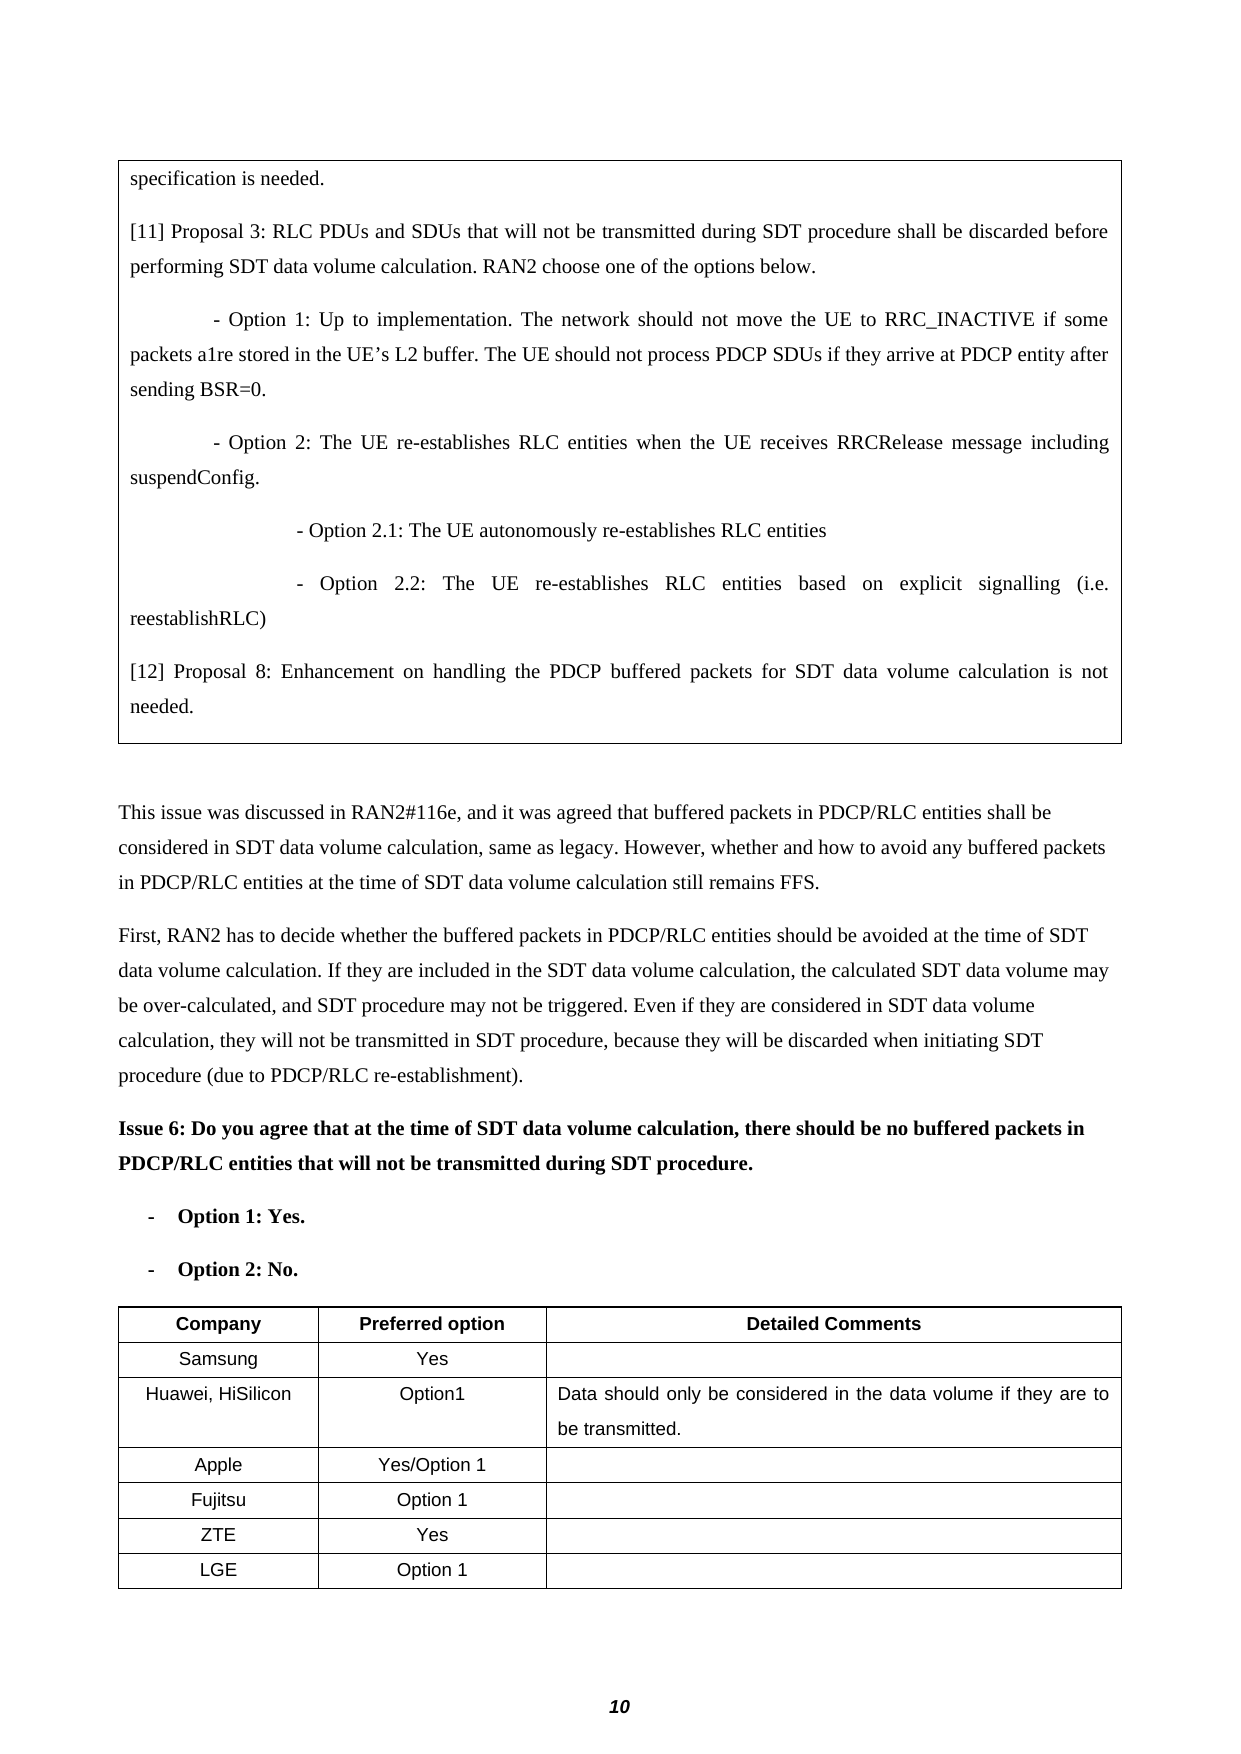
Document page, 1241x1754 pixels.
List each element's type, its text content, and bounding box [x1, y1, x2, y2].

table_cell Fujitsu [119, 1483, 318, 1517]
text This issue was discussed in RAN2#116e, and it was agreed that buffered packets in PDCP/RLC entities shall be considered in SDT data volume calculation, same as legacy. However, whether and how to avoid any buffered packets in PDCP/RLC entities at the time of SDT data volume calculation still remains FFS. [118, 796, 1122, 898]
text - Option 1: Yes. [148, 1200, 1122, 1233]
table_header Detailed Comments [547, 1308, 1121, 1342]
table_header Preferred option [319, 1308, 546, 1342]
table_cell Data should only be considered in the data volume if they are to be transmitted. [547, 1378, 1121, 1447]
table_cell [547, 1519, 1121, 1553]
text - Option 2: No. [148, 1253, 1122, 1286]
table_cell Yes [319, 1343, 546, 1377]
table_cell Yes [319, 1519, 546, 1553]
table_cell LGE [119, 1554, 318, 1588]
table_cell [547, 1343, 1121, 1377]
table_cell Samsung [119, 1343, 318, 1377]
table_cell [547, 1483, 1121, 1517]
table_cell Option 1 [319, 1554, 546, 1588]
table_cell Option1 [319, 1378, 546, 1447]
table_cell Yes/Option 1 [319, 1448, 546, 1482]
table_cell Apple [119, 1448, 318, 1482]
text Issue 6: Do you agree that at the time of SDT data volume calculation, there should be no buffered packets in PDCP/RLC entities that will not be transmitted during SDT procedure. [118, 1112, 1122, 1179]
table_cell Huawei, HiSilicon [119, 1378, 318, 1447]
table_cell [547, 1554, 1121, 1588]
table_cell ZTE [119, 1519, 318, 1553]
table_cell Option 1 [319, 1483, 546, 1517]
text First, RAN2 has to decide whether the buffered packets in PDCP/RLC entities should be avoided at the time of SDT data volume calculation. If they are included in the SDT data volume calculation, the calculated SDT data volume may be over-calculated, and SDT procedure may not be triggered. Even if they are considered in SDT data volume calculation, they will not be transmitted in SDT procedure, because they will be discarded when initiating SDT procedure (due to PDCP/RLC re-establishment). [118, 919, 1122, 1091]
table_cell [547, 1448, 1121, 1482]
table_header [119, 161, 1121, 743]
table_header Company [119, 1308, 318, 1342]
